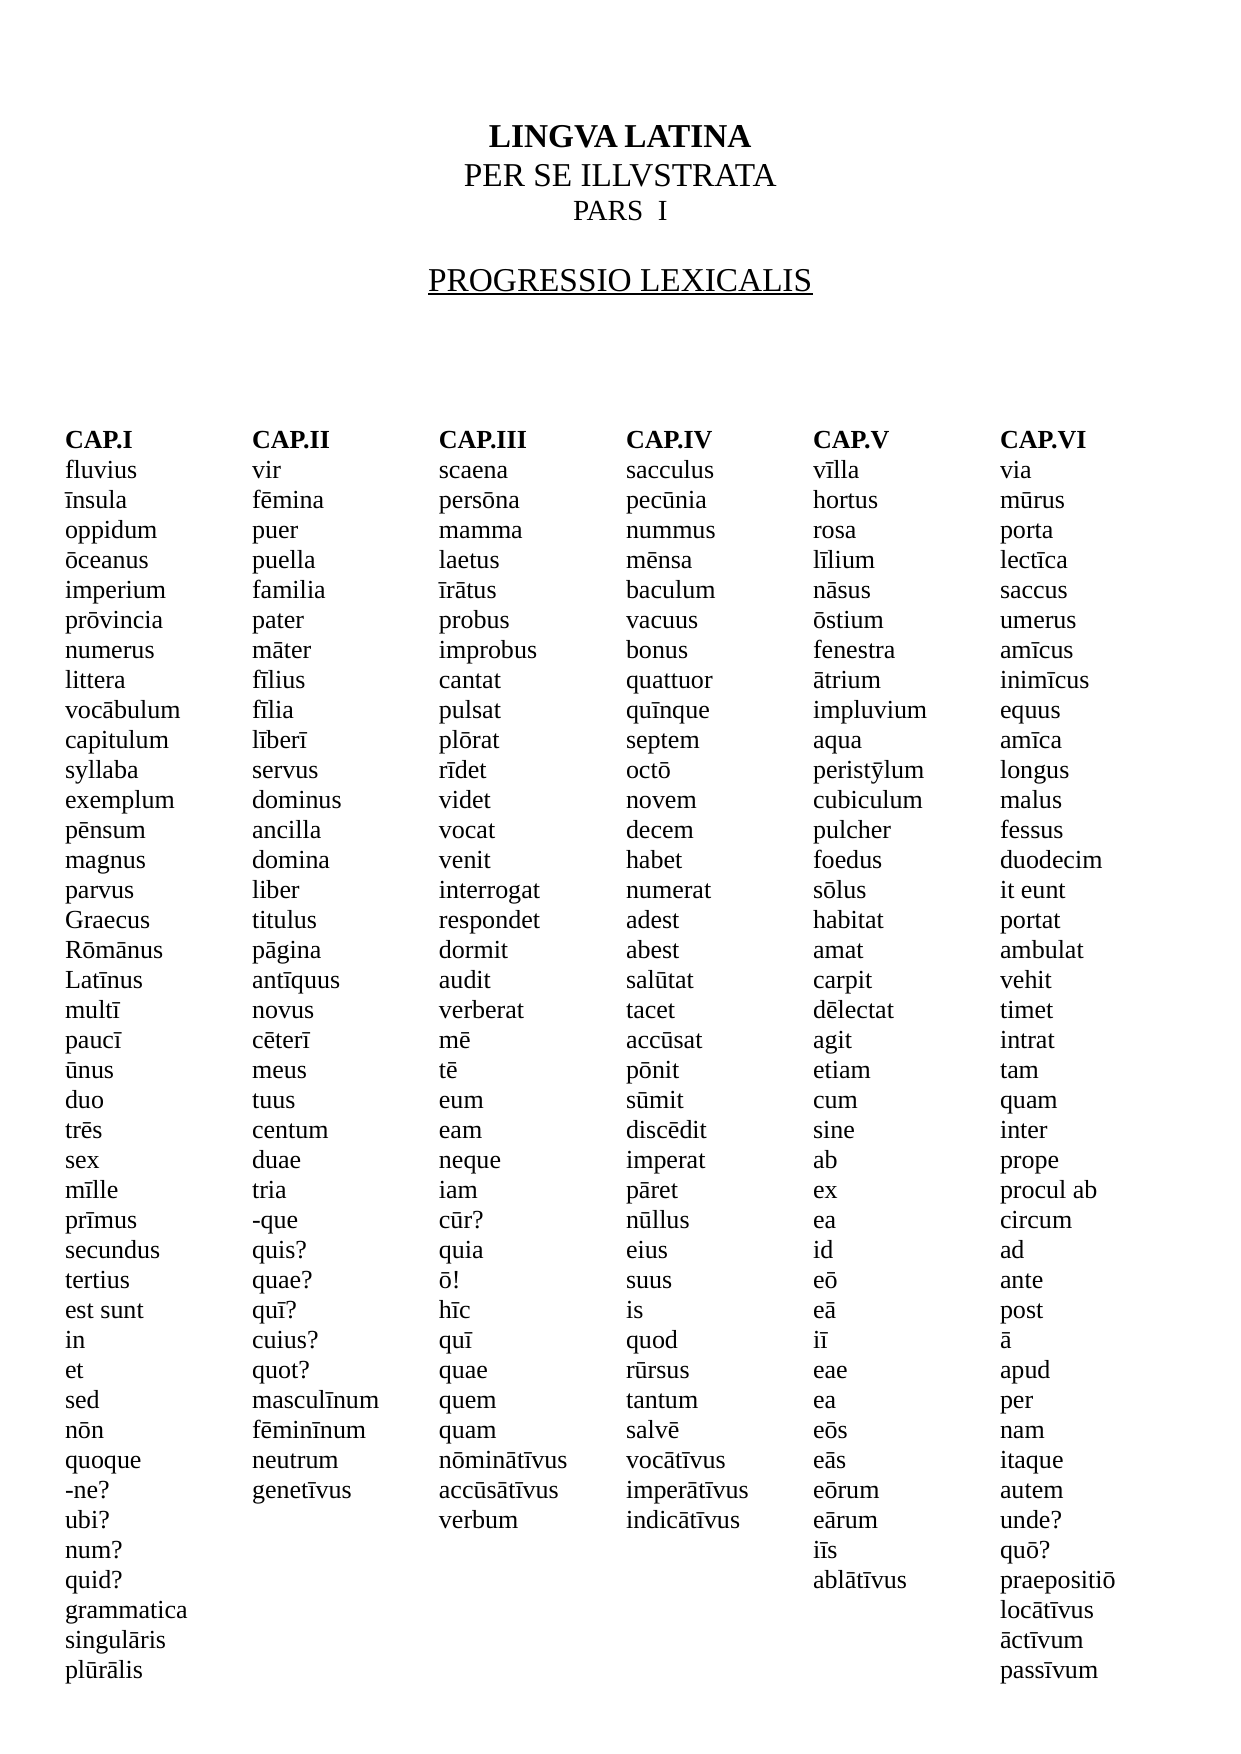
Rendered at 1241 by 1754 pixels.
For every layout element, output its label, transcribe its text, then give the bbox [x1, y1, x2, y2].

table_header CAP.VI via mūrus porta lectīca saccus umerus amīcus inimīcus equus amīca longus malus fessus duodecim it eunt portat ambulat vehit timet intrat tam quam inter prope procul ab circum ad ante post ā apud per nam itaque autem unde? quō? praepositiō locātīvus āctīvum passīvum [994, 419, 1181, 1690]
table_header CAP.I fluvius īnsula oppidum ōceanus imperium prōvincia numerus littera vocābulum capitulum syllaba exemplum pēnsum magnus parvus Graecus Rōmānus Latīnus multī paucī ūnus duo trēs sex mīlle prīmus secundus tertius est sunt in et sed nōn quoque -ne? ubi? num? quid? grammatica singulāris plūrālis [59, 419, 246, 1690]
table_header CAP.III scaena persōna mamma laetus īrātus probus improbus cantat pulsat plōrat rīdet videt vocat venit interrogat respondet dormit audit verberat mē tē eum eam neque iam cūr? quia ō! hīc quī quae quem quam nōminātīvus accūsātīvus verbum [433, 419, 620, 1690]
text PER SE ILLVSTRATA [59, 155, 1181, 193]
table_header CAP.V vīlla hortus rosa līlium nāsus ōstium fenestra ātrium impluvium aqua peristȳlum cubiculum pulcher foedus sōlus habitat amat carpit dēlectat agit etiam cum sine ab ex ea id eō eā iī eae ea eōs eās eōrum eārum iīs ablātīvus [807, 419, 994, 1690]
text PROGRESSIO LEXICALIS [59, 260, 1181, 299]
text LINGVA LATINA [59, 117, 1181, 155]
table_header CAP.II vir fēmina puer puella familia pater māter fīlius fīlia līberī servus dominus ancilla domina liber titulus pāgina antīquus novus cēterī meus tuus centum duae tria -que quis? quae? quī? cuius? quot? masculīnum fēminīnum neutrum genetīvus [246, 419, 433, 1690]
text PARS I [59, 193, 1181, 227]
table_header CAP.IV sacculus pecūnia nummus mēnsa baculum vacuus bonus quattuor quīnque septem octō novem decem habet numerat adest abest salūtat tacet accūsat pōnit sūmit discēdit imperat pāret nūllus eius suus is quod rūrsus tantum salvē vocātīvus imperātīvus indicātīvus [620, 419, 807, 1690]
